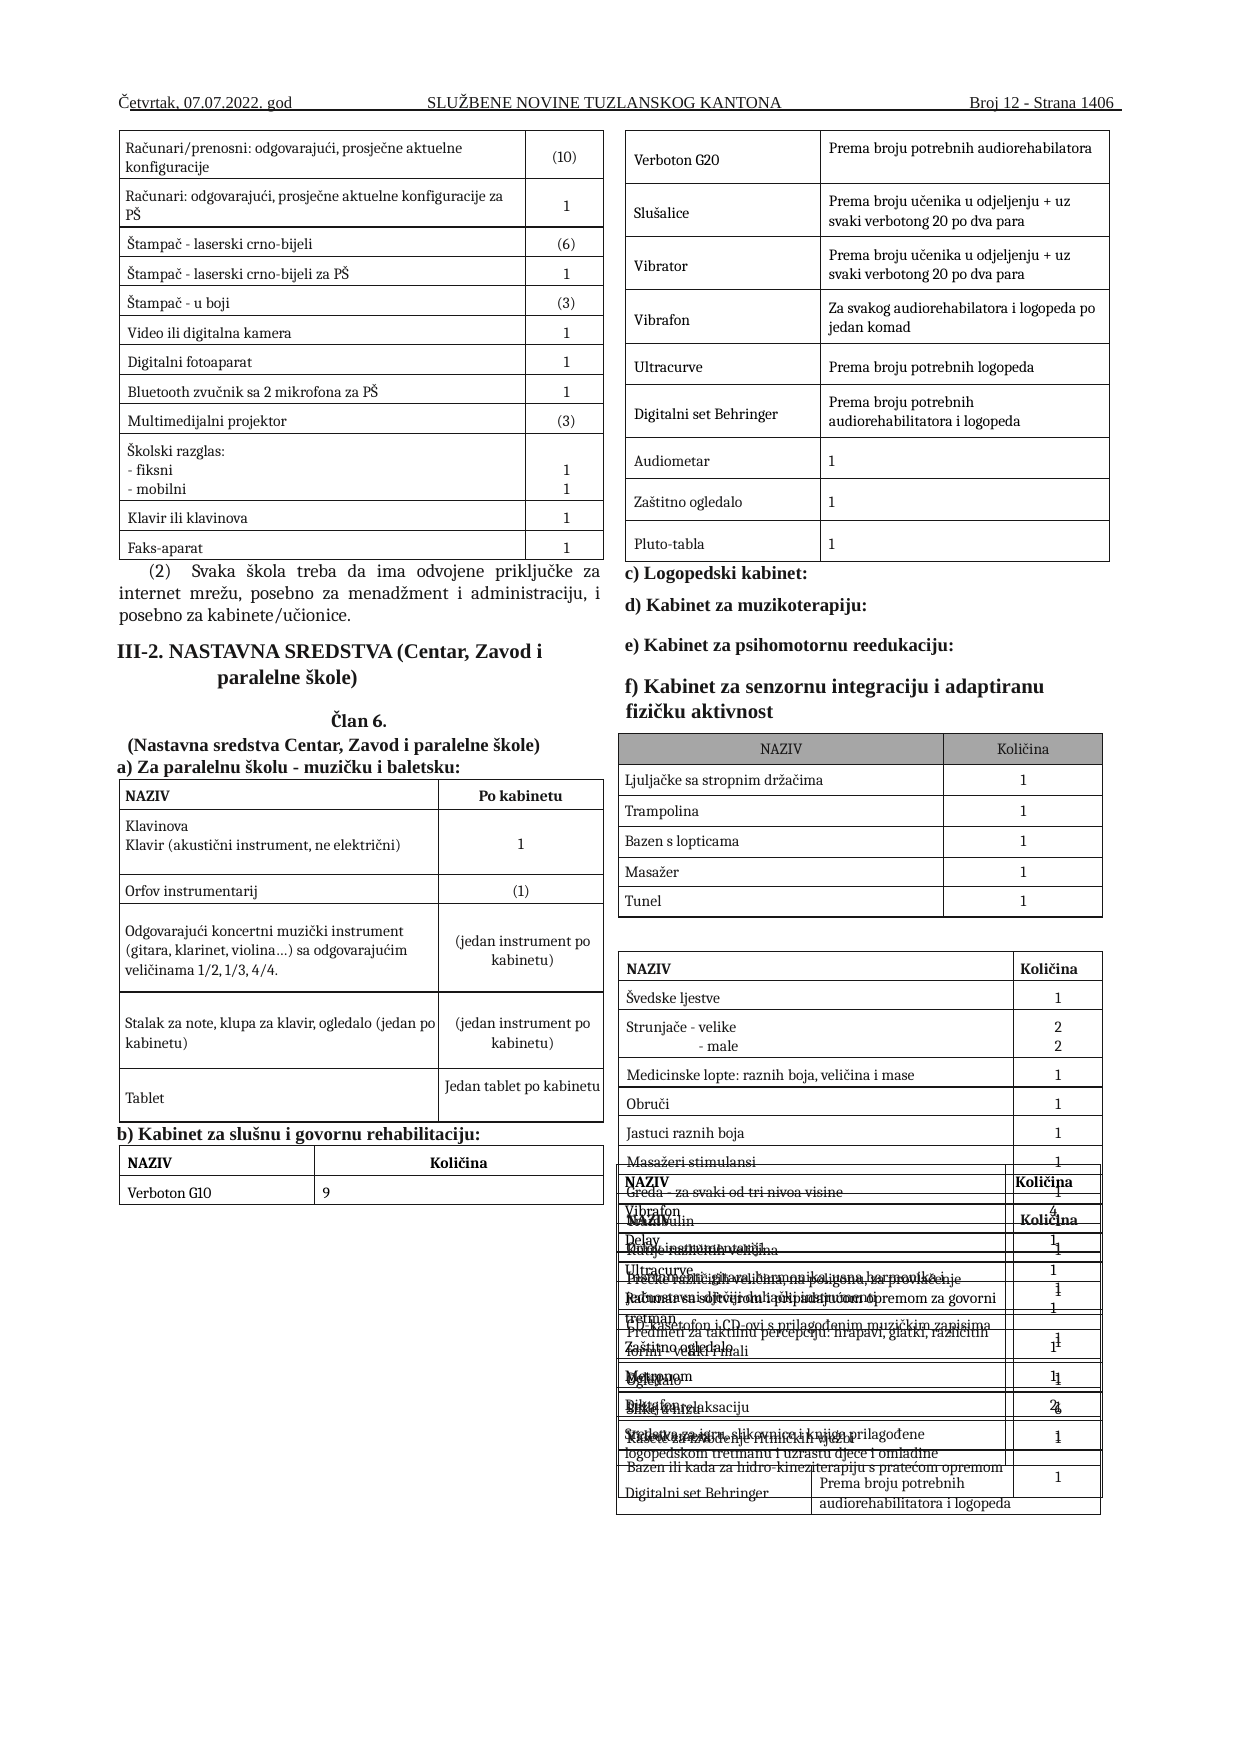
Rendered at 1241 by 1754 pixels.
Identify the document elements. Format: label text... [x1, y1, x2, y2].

table_cell Kutije različitih veličina [619, 1233, 1013, 1261]
table_cell Slike u nizu [619, 1393, 1013, 1420]
table_cell Prema broju potrebnih logopeda [821, 344, 1109, 384]
table_cell 1 [1014, 1233, 1102, 1261]
table_cell Prema broju potrebnih audiorehabilitatora i logopeda [812, 1498, 1100, 1514]
table_header Po kabinetu [439, 780, 603, 808]
subtitle III-2. NASTAVNA SREDSTVA (Centar, Zavod i paralelne škole) [117, 639, 600, 689]
table_cell Bluetooth zvučnik sa 2 mikrofona za PŠ [120, 375, 525, 403]
table_cell Stalak za note, klupa za klavir, ogledalo (jedan po kabinetu) [120, 993, 438, 1068]
table_cell Tunel [619, 887, 943, 916]
table_cell Medicinske lopte: raznih boja, veličina i mase [619, 1058, 1013, 1086]
table_cell (6) [526, 228, 603, 256]
table_cell Kasete za izvođenje ritmičkih vježbi [619, 1421, 1013, 1449]
table_header NAZIV [619, 734, 943, 764]
table_cell Štampač - laserski crno-bijeli za PŠ [120, 257, 525, 285]
table_cell 1 [1014, 1175, 1102, 1203]
table_cell 2 2 [1014, 1010, 1102, 1057]
table_cell 1 [1014, 1116, 1102, 1144]
table_cell Klavinova Klavir (akustični instrument, ne električni) [120, 810, 438, 873]
text c) Logopedski kabinet: [624, 562, 1107, 583]
table_cell Računari: odgovarajući, prosječne aktuelne konfiguracije za PŠ [120, 179, 525, 226]
table_cell Predmeti za taktilnu percepciju: hrapavi, glatki, različitih formi - veliki i mali [619, 1315, 1013, 1362]
table_cell Računari/prenosni: odgovarajući, prosječne aktuelne konfiguracije [120, 131, 525, 178]
table_cell 1 [526, 316, 603, 344]
table_cell Tablet [120, 1069, 438, 1121]
table_cell Prema broju potrebnih audiorehabilatora [821, 131, 1109, 183]
table_header Količina [1014, 952, 1102, 980]
table_cell Video ili digitalna kamera [120, 316, 525, 344]
table_cell (jedan instrument po kabinetu) [439, 993, 603, 1068]
table_cell Greda - za svaki od tri nivoa visine [619, 1175, 1013, 1203]
table_cell 1 [526, 531, 603, 559]
table_cell 1 [526, 345, 603, 374]
table_cell Zaštitno ogledalo [626, 479, 820, 519]
table_cell 1 [1014, 1451, 1102, 1497]
table_cell Multimedijalni projektor [120, 404, 525, 433]
table_cell Digitalni fotoaparat [120, 345, 525, 374]
table_cell 1 [944, 887, 1102, 916]
table_cell 1 [821, 521, 1109, 561]
table_cell Prema broju učenika u odjeljenju + uz svaki verbotong 20 po dva para [821, 237, 1109, 289]
table_cell 1 [1014, 1421, 1102, 1449]
table_cell Bazen ili kada za hidro-kineziterapiju s pratećom opremom [619, 1451, 1013, 1497]
table_cell (3) [526, 404, 603, 433]
table_cell Obruči [619, 1088, 1013, 1115]
table_cell 1 [526, 257, 603, 285]
table_cell 9 [315, 1176, 603, 1204]
table_cell Vibrator [626, 237, 820, 289]
table_cell Verboton G10 [120, 1176, 314, 1204]
text Član 6. [119, 711, 599, 732]
table_header NAZIV [120, 1146, 314, 1174]
table_cell Švedske ljestve [619, 981, 1013, 1009]
table_cell Masažer [619, 858, 943, 886]
text a) Za paralelnu školu - muzičku i baletsku: [117, 756, 601, 778]
table_cell Trampolina [619, 796, 943, 826]
table_cell (3) [526, 286, 603, 315]
table_cell Prema broju potrebnih audiorehabilitatora i logopeda [821, 385, 1109, 437]
table_cell Štampač - laserski crno-bijeli [120, 228, 525, 256]
table_cell 1 [1014, 1204, 1102, 1232]
table_header NAZIV [120, 780, 438, 808]
table_cell 1 [1014, 1262, 1102, 1314]
table_cell Za svakog audiorehabilatora i logopeda po jedan komad [821, 290, 1109, 342]
text d) Kabinet za muzikoterapiju: [624, 594, 1107, 616]
table_cell Orfov instrumentarij [120, 875, 438, 903]
table_cell Digitalni set Behringer [626, 385, 820, 437]
table_cell 1 [821, 438, 1109, 478]
table_cell 1 [439, 810, 603, 873]
table_cell Vibrafon [626, 290, 820, 342]
table_cell Štampač - u boji [120, 286, 525, 315]
table_cell 1 1 [526, 434, 603, 500]
table_cell 1 [1014, 1058, 1102, 1086]
table_cell 1 [526, 179, 603, 226]
table_cell Bazen s lopticama [619, 827, 943, 857]
table_cell 1 [944, 765, 1102, 795]
table_cell Prečke različitih veličina, na poligonu, za provlačenje [619, 1262, 1013, 1314]
table_cell Masažeri stimulansi [619, 1146, 1013, 1173]
table_cell 1 [526, 501, 603, 530]
table_cell 1 [821, 479, 1109, 519]
table_cell Audiometar [626, 438, 820, 478]
text (Nastavna sredstva Centar, Zavod i paralelne škole) [127, 734, 601, 755]
table_cell Ultracurve [626, 344, 820, 384]
table_cell (1) [439, 875, 603, 903]
text b) Kabinet za slušnu i govornu rehabilitaciju: [117, 1122, 601, 1144]
subtitle f) Kabinet za senzornu integraciju i adaptiranu fizičku aktivnost [624, 673, 1106, 723]
table_cell Ljuljačke sa stropnim držačima [619, 765, 943, 795]
table_cell Strunjače - velike - male [619, 1010, 1013, 1057]
table_cell Prema broju učenika u odjeljenju + uz svaki verbotong 20 po dva para [821, 184, 1109, 236]
table_cell Jedan tablet po kabinetu [439, 1069, 603, 1121]
table_cell Verboton G20 [626, 131, 820, 183]
text e) Kabinet za psihomotornu reedukaciju: [624, 634, 1107, 655]
table_cell 1 [944, 796, 1102, 826]
table_cell Digitalni set Behringer [617, 1498, 811, 1514]
table_cell (10) [526, 131, 603, 178]
table_cell Trambulin [619, 1204, 1013, 1232]
table_header NAZIV [619, 952, 1013, 980]
table_cell 1 [1014, 981, 1102, 1009]
table_cell Slušalice [626, 184, 820, 236]
list Svaka škola treba da ima odvojene priključke za internet mrežu, posebno za menadžment i administraciju, i posebno za kabinete/učionice. [119, 560, 601, 626]
table_cell 1 [1014, 1088, 1102, 1115]
table_cell Pluto-tabla [626, 521, 820, 561]
table_header Količina [315, 1146, 603, 1174]
table_cell Školski razglas: fiksni mobilni [120, 434, 525, 500]
table_cell 1 [1014, 1315, 1102, 1362]
table_cell 1 [944, 827, 1102, 857]
table_cell Jastuci raznih boja [619, 1116, 1013, 1144]
table_cell (jedan instrument po kabinetu) [439, 904, 603, 991]
table_cell 1 [1014, 1363, 1102, 1391]
table_cell Ogledalo [619, 1363, 1013, 1391]
table_cell 1 [1014, 1146, 1102, 1173]
table_cell 1 [944, 858, 1102, 886]
table_header Količina [944, 734, 1102, 764]
table_cell 6 [1014, 1393, 1102, 1420]
table_cell Odgovarajući koncertni muzički instrument (gitara, klarinet, violina…) sa odgovarajućim veličinama 1/2, 1/3, 4/4. [120, 904, 438, 991]
table_cell Klavir ili klavinova [120, 501, 525, 530]
table_cell Faks-aparat [120, 531, 525, 559]
table_cell 1 [526, 375, 603, 403]
